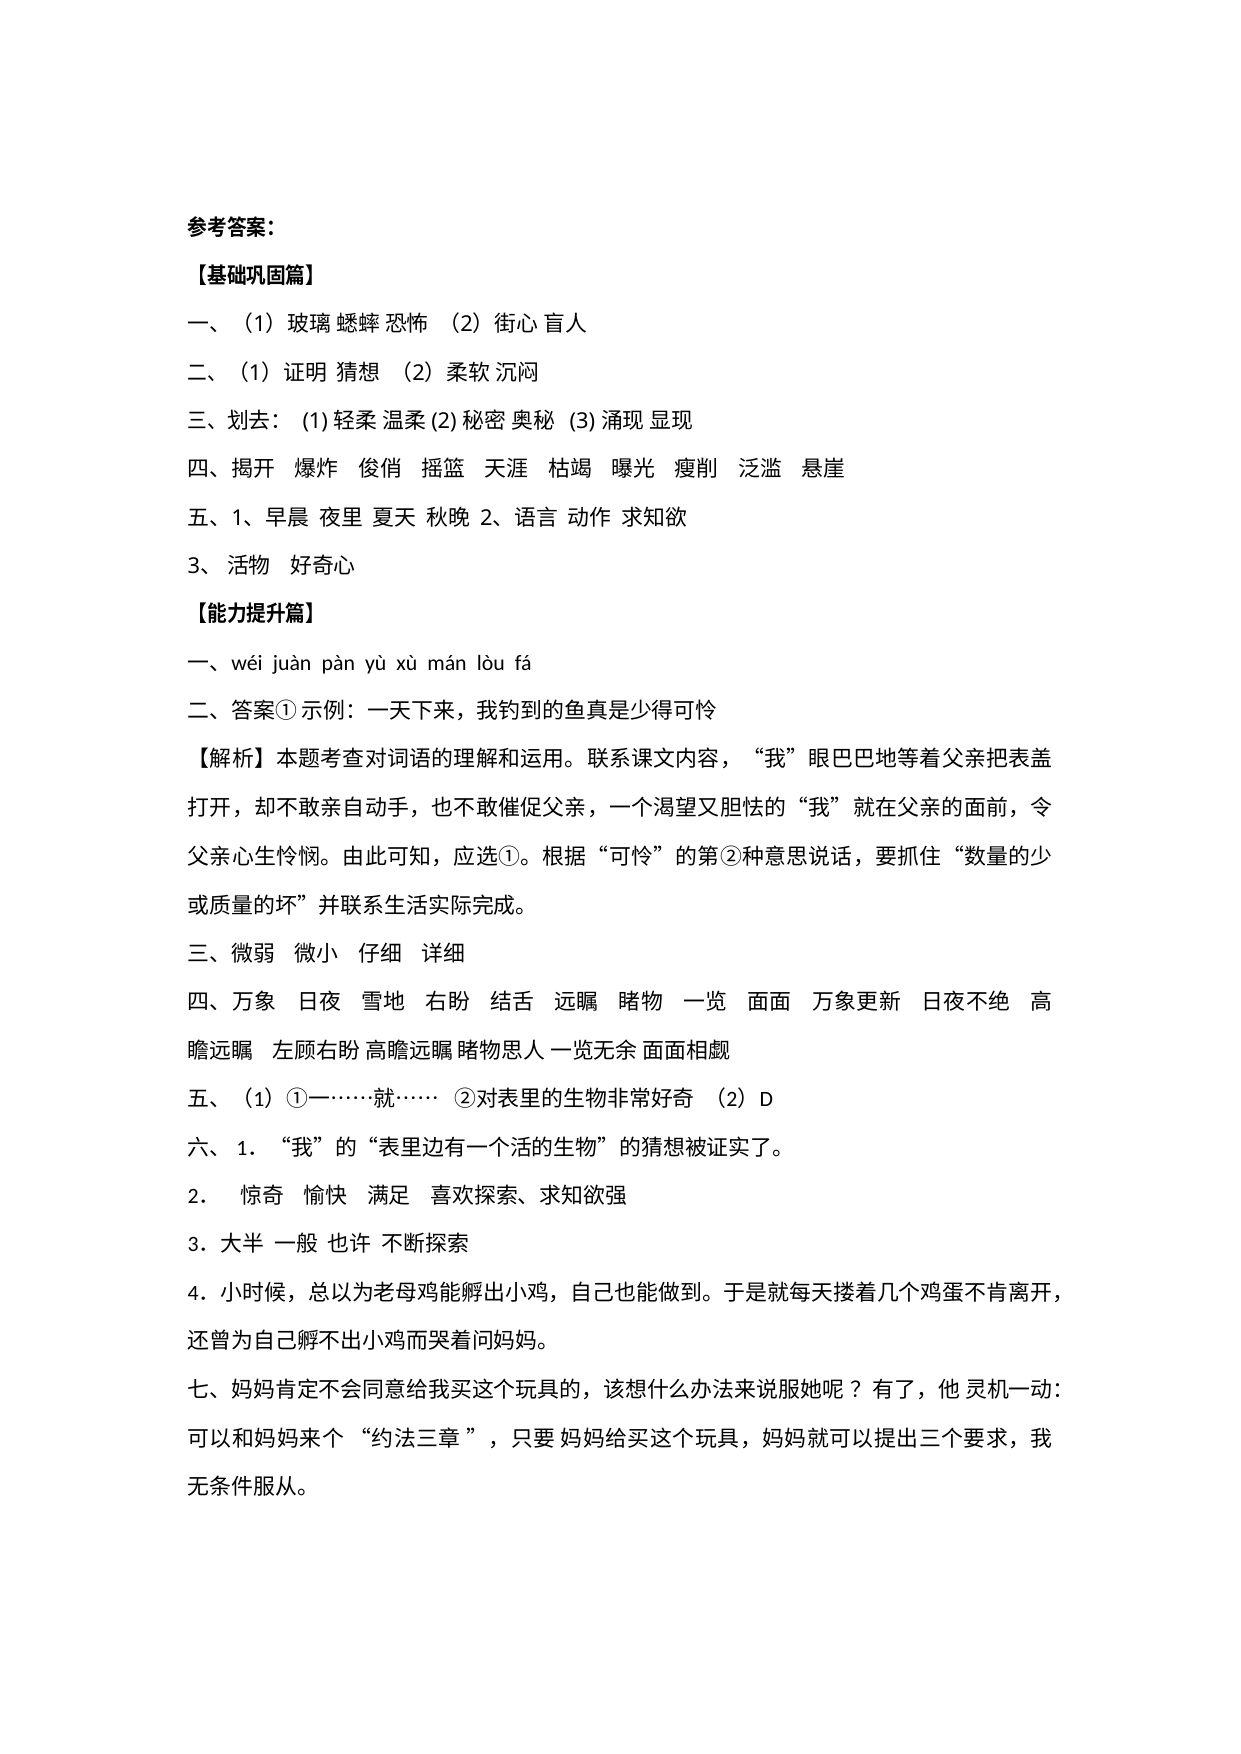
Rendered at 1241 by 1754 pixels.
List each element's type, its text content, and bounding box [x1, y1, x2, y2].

text 六、 1．“我”的“表里边有一个活的生物”的猜想被证实了。 [187, 1129, 1053, 1162]
text 七、妈妈肯定不会同意给我买这个玩具的，该想什么办法来说服她呢 ？有了，他 灵机一动：可以和妈妈来个 “约法三章 ”，只要 妈妈给买这个玩具，妈妈就可以提出三个要求，我无条件服从。 [187, 1371, 1053, 1501]
text 3、 活物 好奇心 [187, 548, 1053, 580]
text 五、（1）①一……就…… ②对表里的生物非常好奇 （2）D [187, 1081, 1053, 1113]
text 3．大半 一般 也许 不断探索 [187, 1226, 1053, 1258]
text 4．小时候，总以为老母鸡能孵出小鸡，自己也能做到。于是就每天搂着几个鸡蛋不肯离开，还曾为自己孵不出小鸡而哭着问妈妈。 [187, 1274, 1053, 1356]
text 参考答案： [187, 209, 1053, 242]
text 2． 惊奇 愉快 满足 喜欢探索、求知欲强 [187, 1178, 1053, 1210]
text 五、1、早晨 夜里 夏天 秋晚 2、语言 动作 求知欲 [187, 499, 1053, 532]
text 【基础巩固篇】 [187, 258, 1053, 290]
text 四、万象 日夜 雪地 右盼 结舌 远瞩 睹物 一览 面面 万象更新 日夜不绝 高瞻远瞩 左顾右盼 高瞻远瞩 睹物思人 一览无余 面面相觑 [187, 984, 1053, 1065]
text 【解析】本题考查对词语的理解和运用。联系课文内容，“我”眼巴巴地等着父亲把表盖打开，却不敢亲自动手，也不敢催促父亲，一个渴望又胆怯的“我”就在父亲的面前，令父亲心生怜悯。由此可知，应选①。根据“可怜”的第②种意思说话，要抓住“数量的少或质量的坏”并联系生活实际完成。 [187, 741, 1053, 920]
text 一、wéi juàn pàn yù xù mán lòu fá [187, 644, 1053, 677]
text 三、微弱 微小 仔细 详细 [187, 936, 1053, 968]
text 二、（1）证明 猜想 （2）柔软 沉闷 [187, 354, 1053, 387]
text 三、划去： (1) 轻柔 温柔 (2) 秘密 奥秘 (3) 涌现 显现 [187, 403, 1053, 435]
text 四、揭开 爆炸 俊俏 摇篮 天涯 枯竭 曝光 瘦削 泛滥 悬崖 [187, 451, 1053, 483]
text 【能力提升篇】 [187, 596, 1053, 628]
text 一、（1）玻璃 蟋蟀 恐怖 （2）街心 盲人 [187, 306, 1053, 338]
text 二、答案① 示例：一天下来，我钓到的鱼真是少得可怜 [187, 693, 1053, 725]
